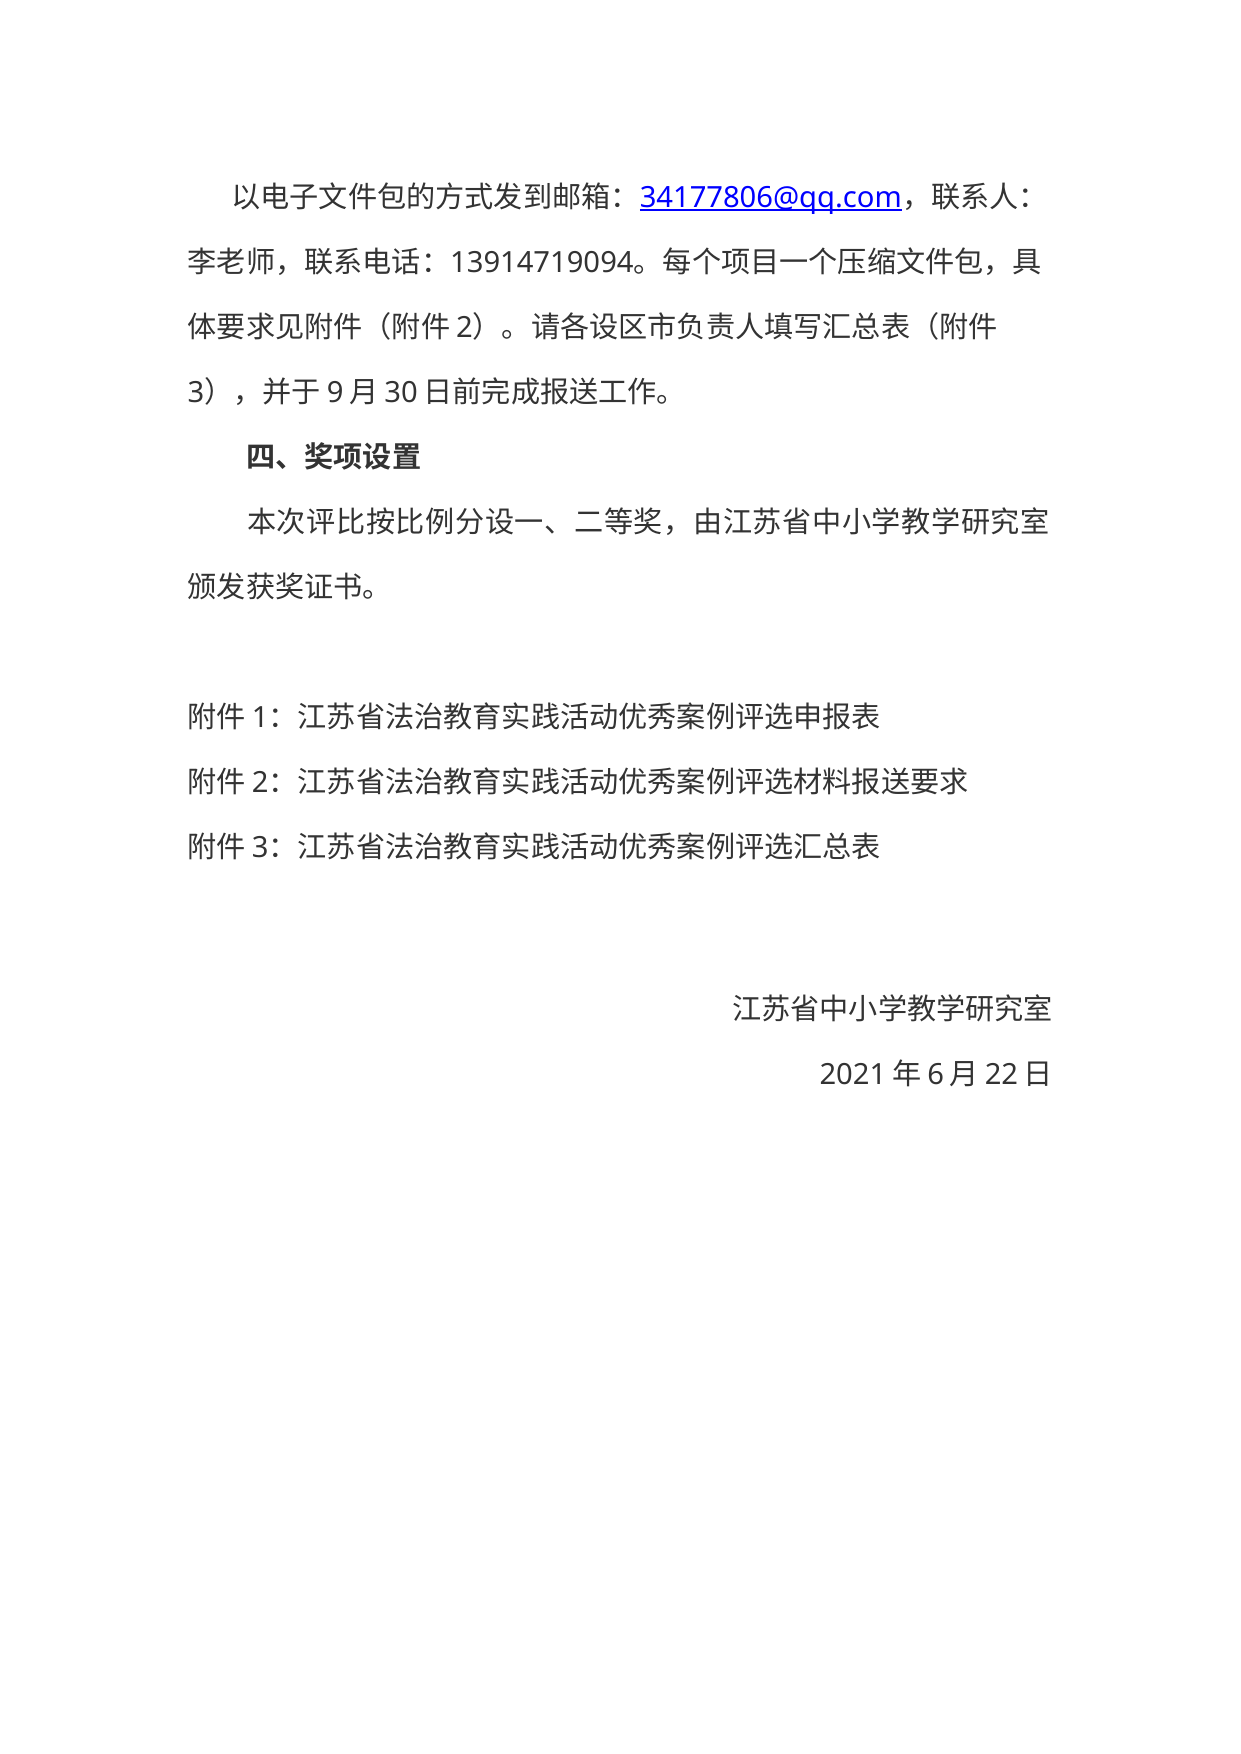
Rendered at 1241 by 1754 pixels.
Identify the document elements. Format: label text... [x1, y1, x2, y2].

text 附件1：江苏省法治教育实践活动优秀案例评选申报表 [187, 682, 1053, 747]
text 附件3：江苏省法治教育实践活动优秀案例评选汇总表 [187, 812, 1053, 877]
text 江苏省中小学教学研究室 [187, 974, 1053, 1039]
text 附件2：江苏省法治教育实践活动优秀案例评选材料报送要求 [187, 747, 1053, 812]
text 四、奖项设置 本次评比按比例分设一、二等奖，由江苏省中小学教学研究室颁发获奖证书。 [187, 422, 1053, 617]
text 以电子文件包的方式发到邮箱：34177806@qq.com，联系人：李老师，联系电话：13914719094。每个项目一个压缩文件包，具体要求见附件（附件2）。请各设区市负责人填写汇总表（附件3），并于9月30日前完成报送工作。 [187, 162, 1053, 422]
text 2021年6月22日 [187, 1039, 1053, 1104]
